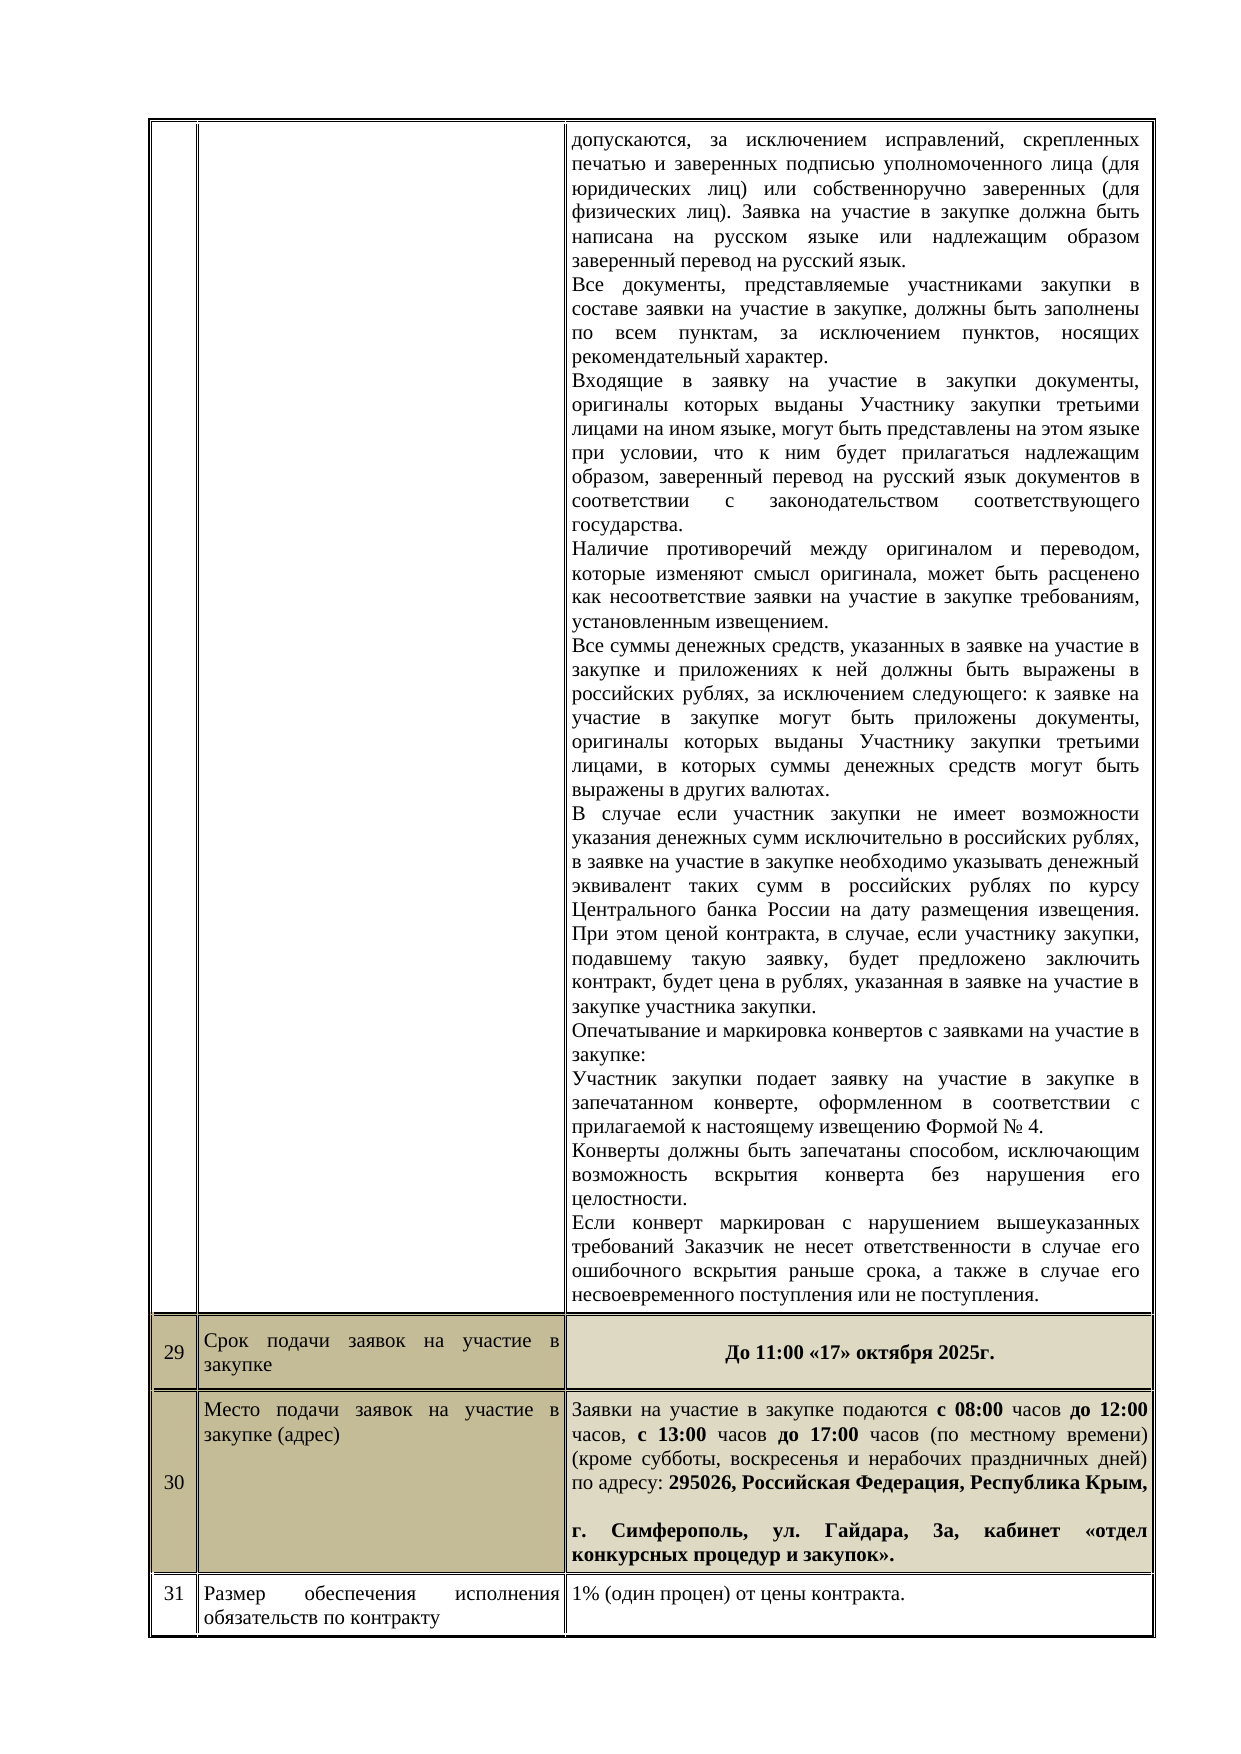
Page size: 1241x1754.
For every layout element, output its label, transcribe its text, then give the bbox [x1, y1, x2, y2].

table_cell Место подачи заявок на участие в закупке (адрес) [199, 1392, 564, 1572]
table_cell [198, 122, 566, 1312]
table_cell 31 [150, 1572, 198, 1635]
table_cell 28 [152, 122, 198, 1312]
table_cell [566, 122, 1152, 1312]
table_cell 29 [152, 1312, 196, 1388]
table_cell 30 [152, 1388, 196, 1572]
table_cell Срок подачи заявок на участие в закупке [199, 1316, 564, 1388]
table_cell Размер обеспечения исполнения обязательств по контракту [198, 1575, 566, 1635]
table_cell 1% (один процен) от цены контракта. [566, 1572, 1154, 1635]
table_cell Заявки на участие в закупке подаются с 08:00 часов до 12:00 часов, с 13:00 часов до 17:00 часов (по местному времени) (кроме субботы, воскресенья и нерабочих праздничных дней) по адресу: 295026, Российская Федерация, Республика Крым, г. Симферополь, ул. Гайдара, 3а, кабинет «отдел конкурсных процедур и закупок». [567, 1388, 1153, 1572]
table_cell До 11:00 «17» октября 2025г. [567, 1312, 1153, 1388]
